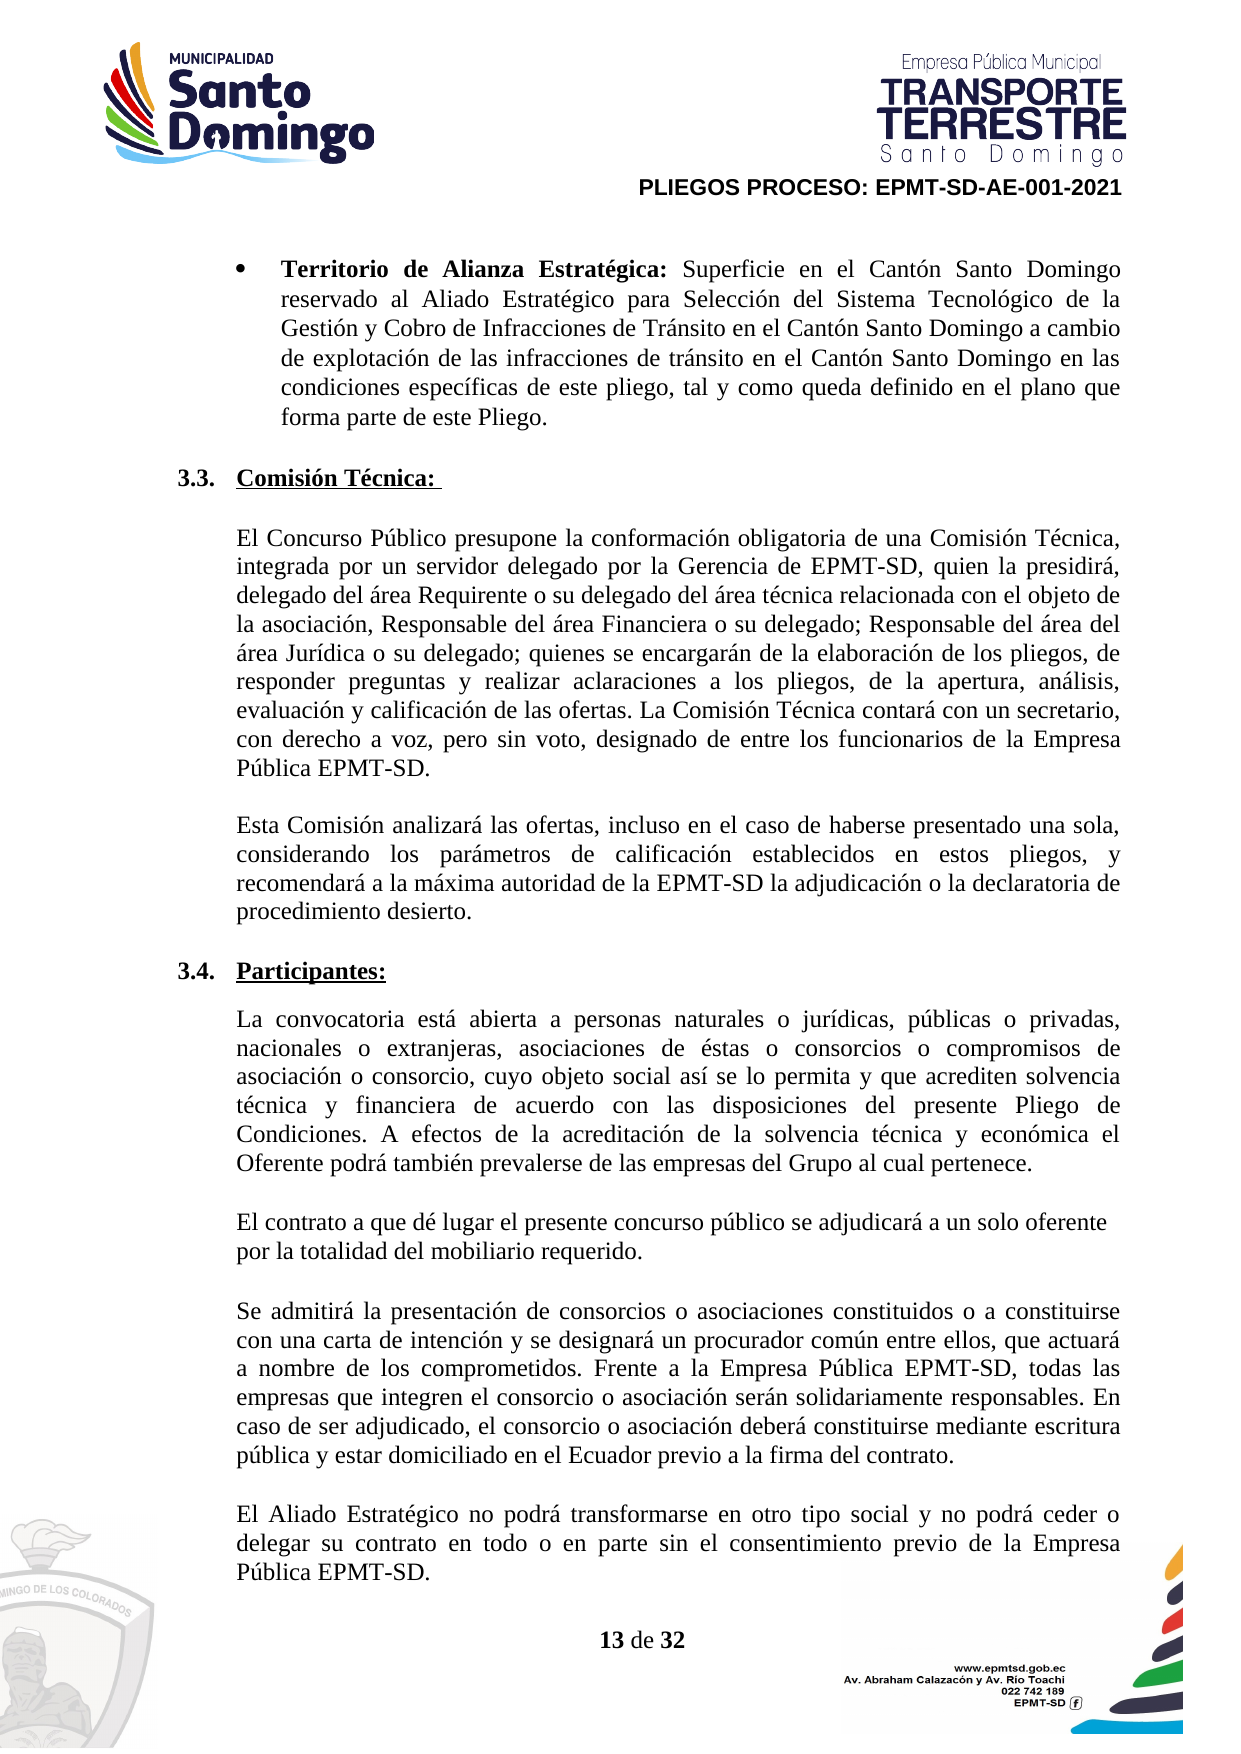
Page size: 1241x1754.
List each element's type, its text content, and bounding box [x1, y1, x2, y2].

text Se admitirá la presentación de consorcios o asociaciones constituidos o a constituirse con una carta de intención y se designará un procurador común entre ellos, que actuará a nombre de los comprometidos. Frente a la Empresa Pública EPMT-SD, todas las empresas que integren el consorcio o asociación serán solidariamente responsables. En caso de ser adjudicado, el consorcio o asociación deberá constituirse mediante escritura pública y estar domiciliado en el Ecuador previo a la firma del contrato. [236, 1296, 1121, 1468]
subtitle Comisión Técnica: [177, 463, 1122, 492]
picture [103, 42, 374, 164]
text El Concurso Público presupone la conformación obligatoria de una Comisión Técnica, integrada por un servidor delegado por la Gerencia de EPMT-SD, quien la presidirá, delegado del área Requirente o su delegado del área técnica relacionada con el objeto de la asociación, Responsable del área Financiera o su delegado; Responsable del área del área Jurídica o su delegado; quienes se encargarán de la elaboración de los pliegos, de responder preguntas y realizar aclaraciones a los pliegos, de la apertura, análisis, evaluación y calificación de las ofertas. La Comisión Técnica contará con un secretario, con derecho a voz, pero sin voto, designado de entre los funcionarios de la Empresa Pública EPMT-SD. [236, 523, 1121, 781]
list Territorio de Alianza Estratégica: Superficie en el Cantón Santo Domingo reservado al Aliado Estratégico para Selección del Sistema Tecnológico de la Gestión y Cobro de Infracciones de Tránsito en el Cantón Santo Domingo a cambio de explotación de las infracciones de tránsito en el Cantón Santo Domingo en las condiciones específicas de este pliego, tal y como queda definido en el plano que forma parte de este Pliego. [236, 254, 1121, 431]
text Esta Comisión analizará las ofertas, incluso en el caso de haberse presentado una sola, considerando los parámetros de calificación establecidos en estos pliegos, y recomendará a la máxima autoridad de la EPMT-SD la adjudicación o la declaratoria de procedimiento desierto. [236, 810, 1121, 925]
text La convocatoria está abierta a personas naturales o jurídicas, públicas o privadas, nacionales o extranjeras, asociaciones de éstas o consorcios o compromisos de asociación o consorcio, cuyo objeto social así se lo permita y que acrediten solvencia técnica y financiera de acuerdo con las disposiciones del presente Pliego de Condiciones. A efectos de la acreditación de la solvencia técnica y económica el Oferente podrá también prevalerse de las empresas del Grupo al cual pertenece. [236, 1004, 1121, 1176]
text El contrato a que dé lugar el presente concurso público se adjudicará a un solo oferente por la totalidad del mobiliario requerido. [236, 1207, 1121, 1265]
picture [876, 53, 1127, 167]
text El Aliado Estratégico no podrá transformarse en otro tipo social y no podrá ceder o delegar su contrato en todo o en parte sin el consentimiento previo de la Empresa Pública EPMT-SD. [236, 1499, 1121, 1586]
list Participantes: [177, 956, 1121, 985]
picture [841, 1542, 1183, 1734]
picture [0, 1514, 159, 1749]
